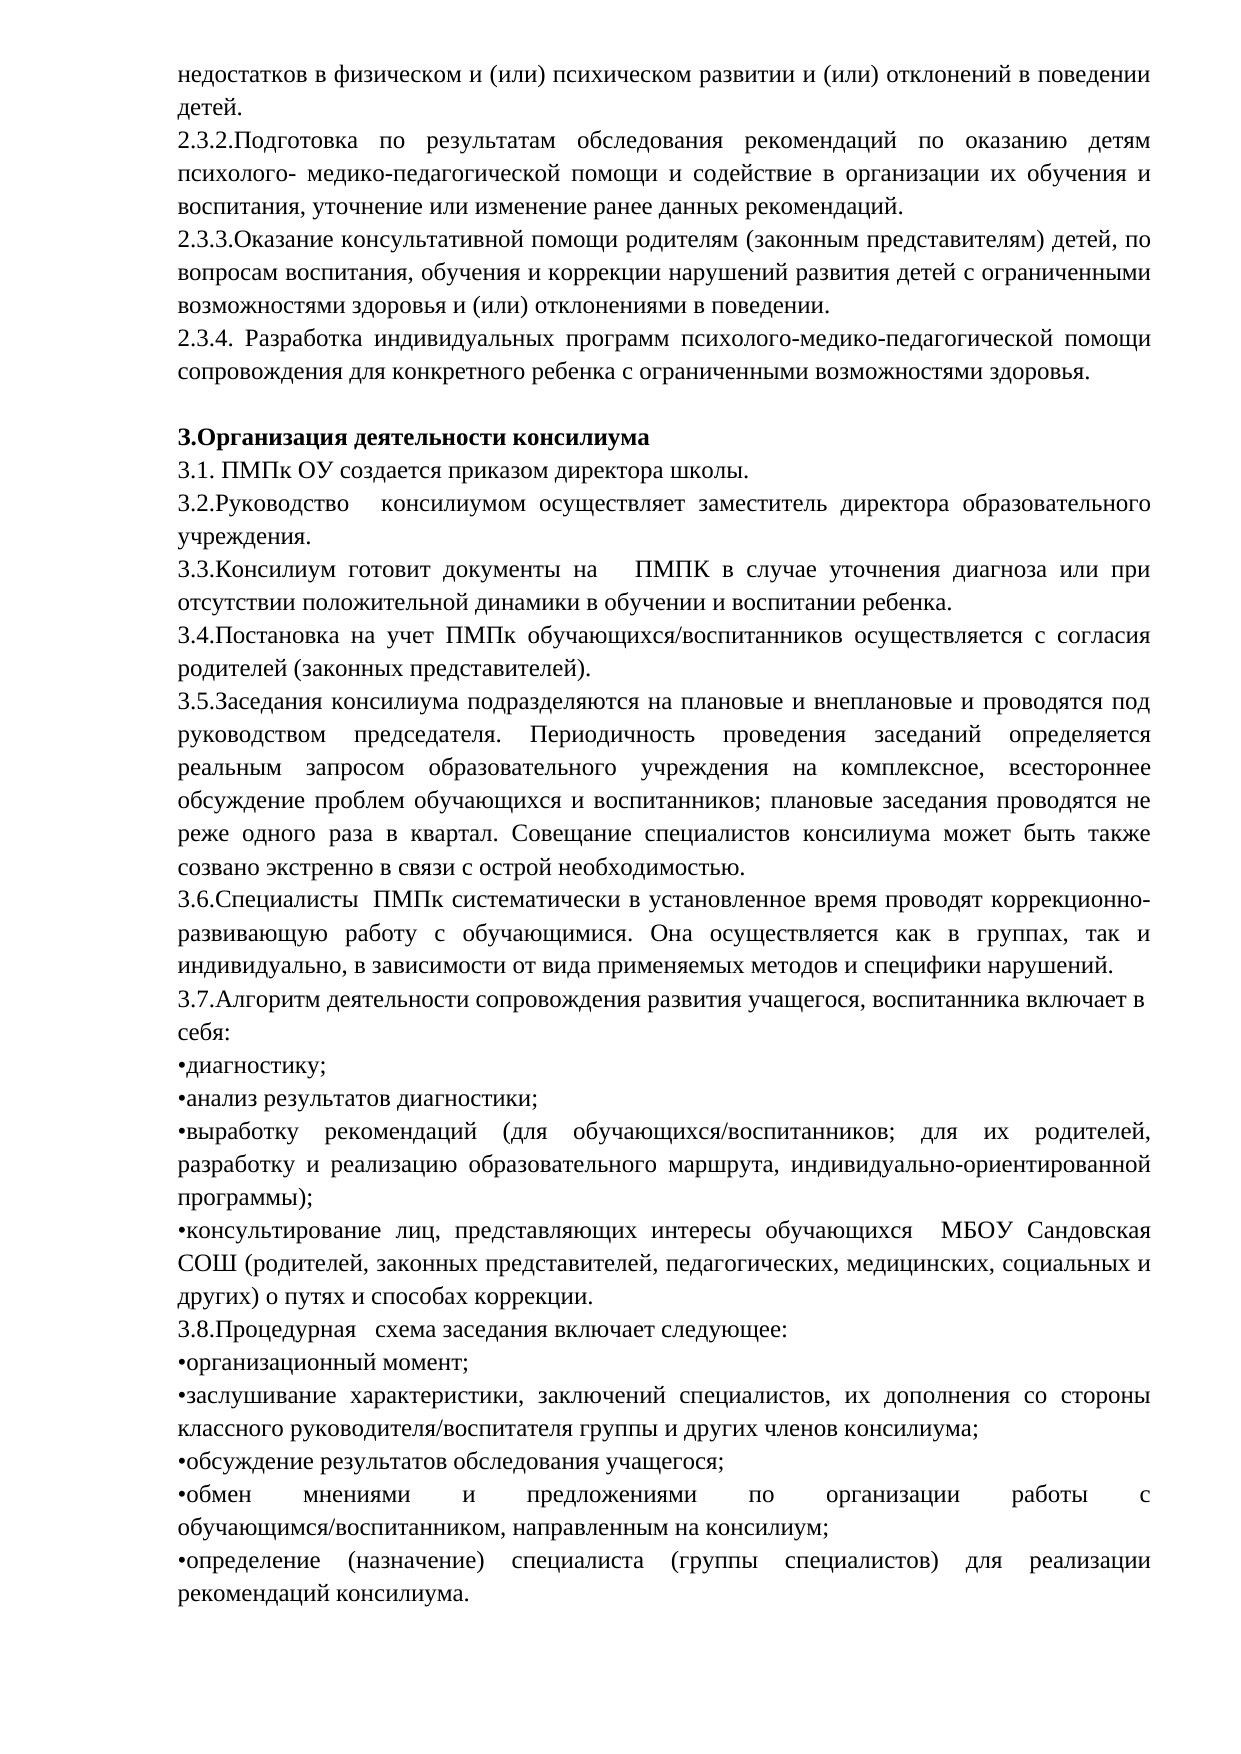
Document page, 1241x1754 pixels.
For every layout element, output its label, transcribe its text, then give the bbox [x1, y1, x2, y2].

text 3.2.Руководство консилиумом осуществляет заместитель директора образовательного учреждения. [177, 488, 1152, 550]
text 3.4.Постановка на учет ПМПк обучающихся/воспитанников осуществляется с согласия родителей (законных представителей). [177, 620, 1152, 682]
text 3.5.Заседания консилиума подразделяются на плановые и внеплановые и проводятся под руководством председателя. Периодичность проведения заседаний определяется реальным запросом образовательного учреждения на комплексное, всестороннее обсуждение проблем обучающихся и воспитанников; плановые заседания проводятся не реже одного раза в квартал. Совещание специалистов консилиума может быть также созвано экстренно в связи с острой необходимостью. [177, 686, 1152, 880]
text недостатков в физическом и (или) психическом развитии и (или) отклонений в поведении детей. [177, 59, 1152, 121]
text 3.8.Процедурная схема заседания включает следующее: [177, 1314, 1152, 1343]
text •заслушивание характеристики, заключений специалистов, их дополнения со стороны классного руководителя/воспитателя группы и других членов консилиума; [177, 1380, 1152, 1442]
text •определение (назначение) специалиста (группы специалистов) для реализации рекомендаций консилиума. [177, 1545, 1152, 1607]
text •диагностику; [177, 1050, 1152, 1078]
text •выработку рекомендаций (для обучающихся/воспитанников; для их родителей, разработку и реализацию образовательного маршрута, индивидуально-ориентированной программы); [177, 1116, 1152, 1211]
text З.Организация деятельности консилиума [177, 422, 1152, 451]
text 2.3.3.Оказание консультативной помощи родителям (законным представителям) детей, по вопросам воспитания, обучения и коррекции нарушений развития детей с ограниченными возможностями здоровья и (или) отклонениями в поведении. [177, 224, 1152, 319]
text себя: [177, 1017, 1152, 1045]
text 3.1. ПМПк ОУ создается приказом директора школы. [177, 455, 1152, 484]
text •организационный момент; [177, 1347, 1152, 1376]
text 2.3.4. Разработка индивидуальных программ психолого-медико-педагогической помощи сопровождения для конкретного ребенка с ограниченными возможностями здоровья. [177, 323, 1152, 385]
text •анализ результатов диагностики; [177, 1083, 1152, 1111]
text 2.3.2.Подготовка по результатам обследования рекомендаций по оказанию детям психолого- медико-педагогической помощи и содействие в организации их обучения и воспитания, уточнение или изменение ранее данных рекомендаций. [177, 125, 1152, 220]
text 3.6.Специалисты ПМПк систематически в установленное время проводят коррекционно- развивающую работу с обучающимися. Она осуществляется как в группах, так и индивидуально, в зависимости от вида применяемых методов и специфики нарушений. [177, 884, 1152, 979]
text •обсуждение результатов обследования учащегося; [177, 1446, 1152, 1475]
text 3.3.Консилиум готовит документы на ПМПК в случае уточнения диагноза или при отсутствии положительной динамики в обучении и воспитании ребенка. [177, 554, 1152, 616]
text •обмен мнениями и предложениями по организации работы с обучающимся/воспитанником, направленным на консилиум; [177, 1479, 1152, 1541]
text •консультирование лиц, представляющих интересы обучающихся МБОУ Сандовская СОШ (родителей, законных представителей, педагогических, медицинских, социальных и других) о путях и способах коррекции. [177, 1215, 1152, 1309]
text 3.7.Алгоритм деятельности сопровождения развития учащегося, воспитанника включает в [177, 984, 1152, 1012]
